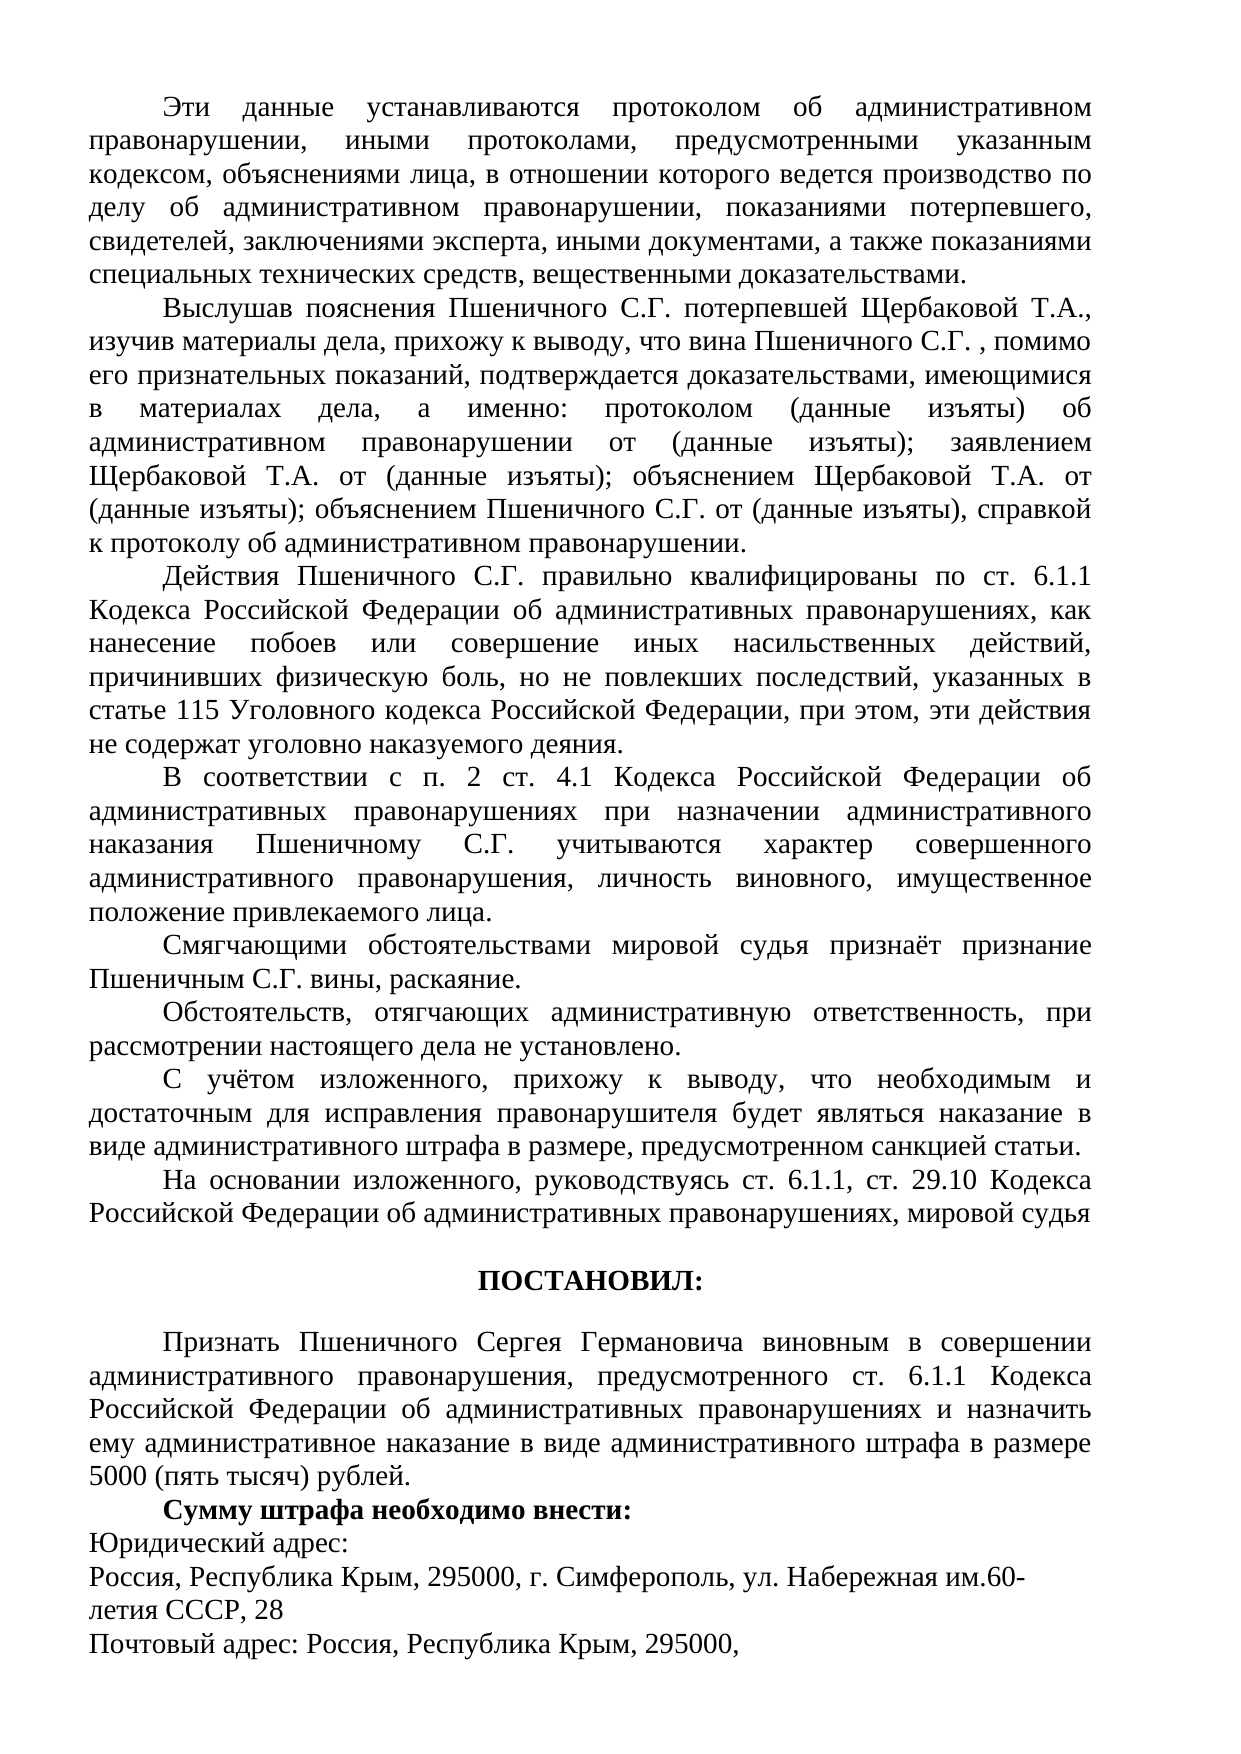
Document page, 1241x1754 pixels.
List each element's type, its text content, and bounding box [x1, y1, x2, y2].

text Выслушав пояснения Пшеничного С.Г. потерпевшей Щербаковой Т.А., изучив материалы дела, прихожу к выводу, что вина Пшеничного С.Г. , помимо его признательных показаний, подтверждается доказательствами, имеющимися в материалах дела, а именно: протоколом (данные изъяты) об административном правонарушении от (данные изъяты); заявлением Щербаковой Т.А. от (данные изъяты); объяснением Щербаковой Т.А. от (данные изъяты); объяснением Пшеничного С.Г. от (данные изъяты), справкой к протоколу об административном правонарушении. [89, 290, 1092, 558]
text Юридический адрес: [89, 1525, 1092, 1559]
text На основании изложенного, руководствуясь ст. 6.1.1, ст. 29.10 Кодекса Российской Федерации об административных правонарушениях, мировой судья [89, 1162, 1092, 1229]
text Эти данные устанавливаются протоколом об административном правонарушении, иными протоколами, предусмотренными указанным кодексом, объяснениями лица, в отношении которого ведется производство по делу об административном правонарушении, показаниями потерпевшего, свидетелей, заключениями эксперта, иными документами, а также показаниями специальных технических средств, вещественными доказательствами. [89, 89, 1092, 290]
text Почтовый адрес: Россия, Республика Крым, 295000, [89, 1626, 1092, 1659]
text Признать Пшеничного Сергея Германовича виновным в совершении административного правонарушения, предусмотренного ст. 6.1.1 Кодекса Российской Федерации об административных правонарушениях и назначить ему административное наказание в виде административного штрафа в размере 5000 (пять тысяч) рублей. [89, 1324, 1092, 1492]
text Россия, Республика Крым, 295000, г. Симферополь, ул. Набережная им.60-летия СССР, 28 [89, 1559, 1092, 1626]
text В соответствии с п. 2 ст. 4.1 Кодекса Российской Федерации об административных правонарушениях при назначении административного наказания Пшеничному С.Г. учитываются характер совершенного административного правонарушения, личность виновного, имущественное положение привлекаемого лица. [89, 759, 1092, 927]
text С учётом изложенного, прихожу к выводу, что необходимым и достаточным для исправления правонарушителя будет являться наказание в виде административного штрафа в размере, предусмотренном санкцией статьи. [89, 1061, 1092, 1162]
text ПОСТАНОВИЛ: [89, 1263, 1092, 1296]
text Действия Пшеничного С.Г. правильно квалифицированы по ст. 6.1.1 Кодекса Российской Федерации об административных правонарушениях, как нанесение побоев или совершение иных насильственных действий, причинивших физическую боль, но не повлекших последствий, указанных в статье 115 Уголовного кодекса Российской Федерации, при этом, эти действия не содержат уголовно наказуемого деяния. [89, 558, 1092, 759]
text Смягчающими обстоятельствами мировой судья признаёт признание Пшеничным С.Г. вины, раскаяние. [89, 927, 1092, 994]
text Сумму штрафа необходимо внести: [89, 1492, 1092, 1525]
text Обстоятельств, отягчающих административную ответственность, при рассмотрении настоящего дела не установлено. [89, 994, 1092, 1061]
